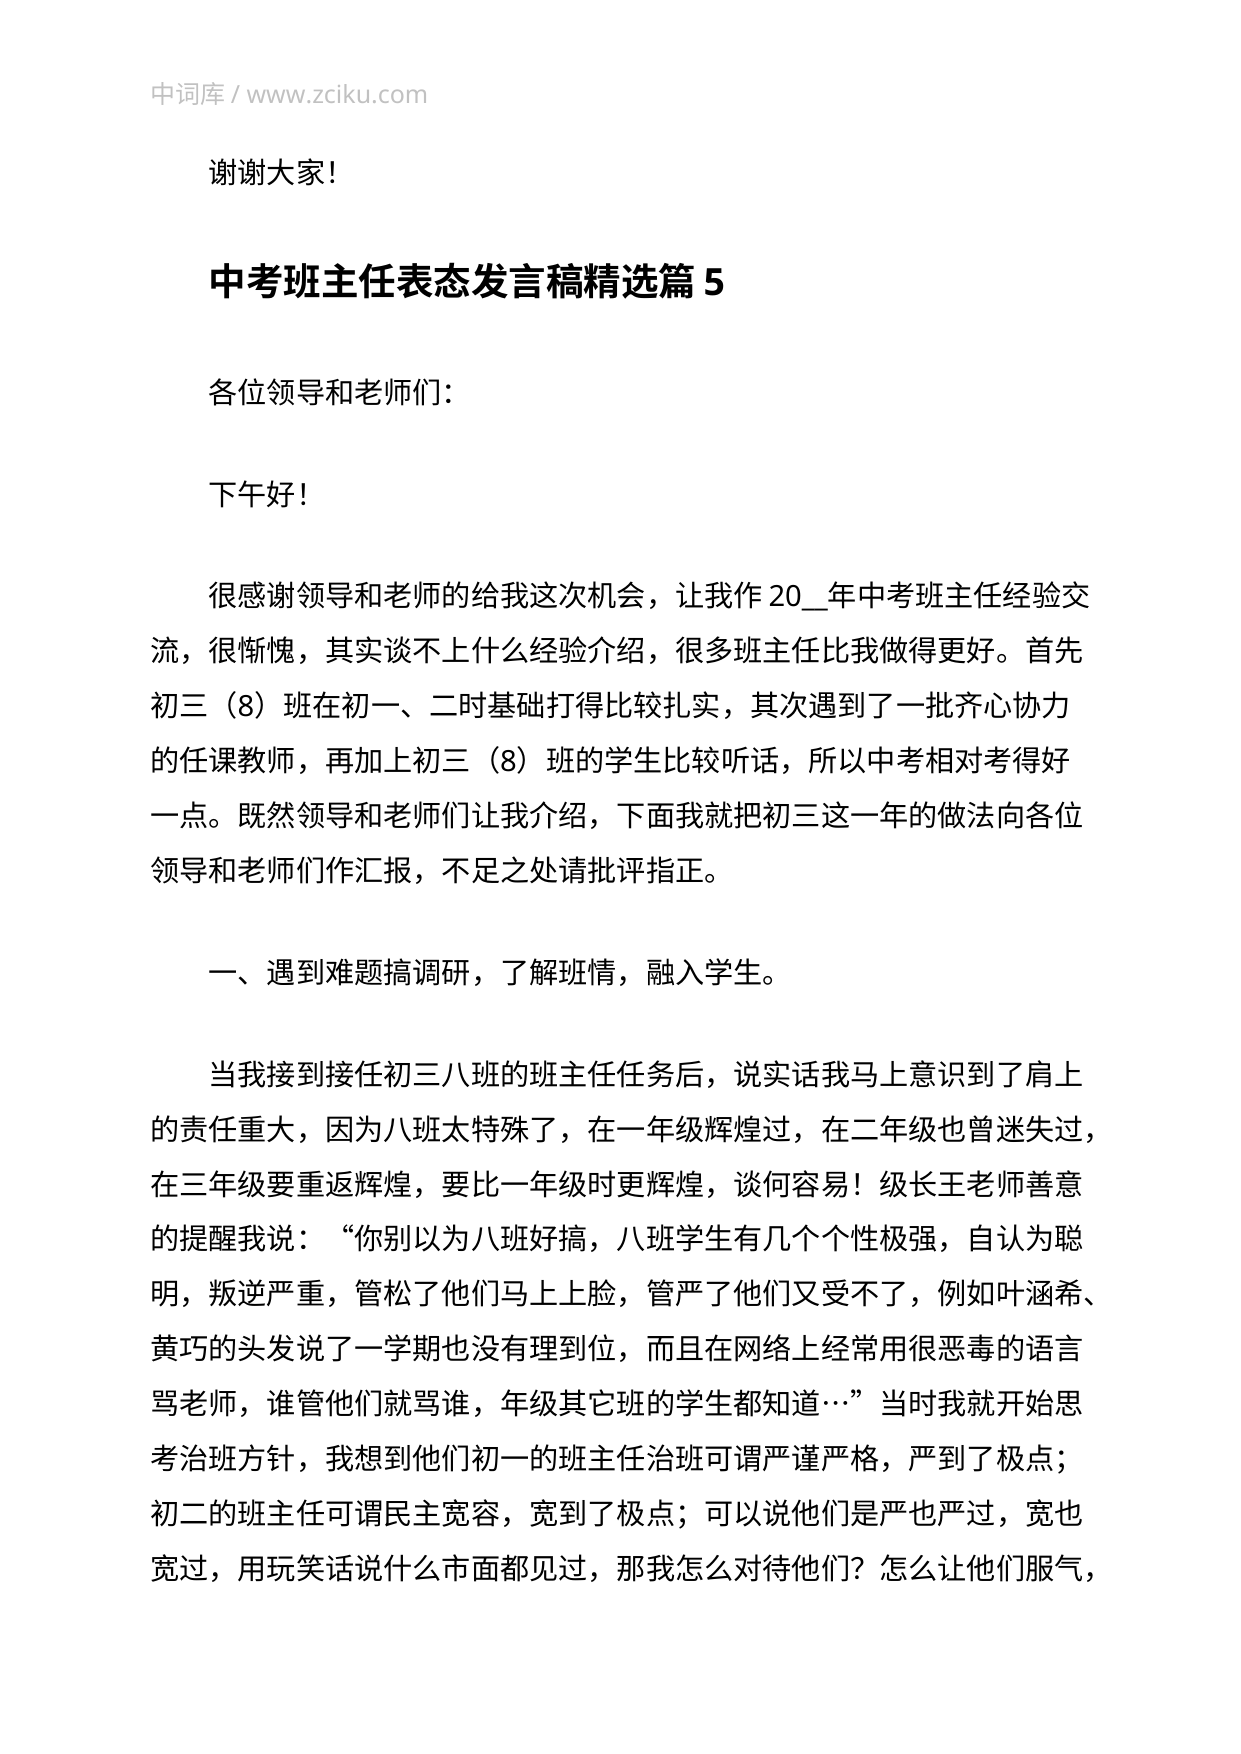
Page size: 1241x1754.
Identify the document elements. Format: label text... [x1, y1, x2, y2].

text 一、遇到难题搞调研，了解班情，融入学生。 [150, 949, 1090, 992]
text 各位领导和老师们： [150, 369, 1090, 412]
text 谢谢大家！ [150, 150, 1090, 192]
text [150, 1051, 1090, 1588]
text 很感谢领导和老师的给我这次机会，让我作20__年中考班主任经验交流，很惭愧，其实谈不上什么经验介绍，很多班主任比我做得更好。首先初三（8）班在初一、二时基础打得比较扎实，其次遇到了一批齐心协力的任课教师，再加上初三（8）班的学生比较听话，所以中考相对考得好一点。既然领导和老师们让我介绍，下面我就把初三这一年的做法向各位领导和老师们作汇报，不足之处请批评指正。 [150, 573, 1090, 890]
text 中考班主任表态发言稿精选篇5 [150, 252, 1090, 306]
text 下午好！ [150, 471, 1090, 513]
